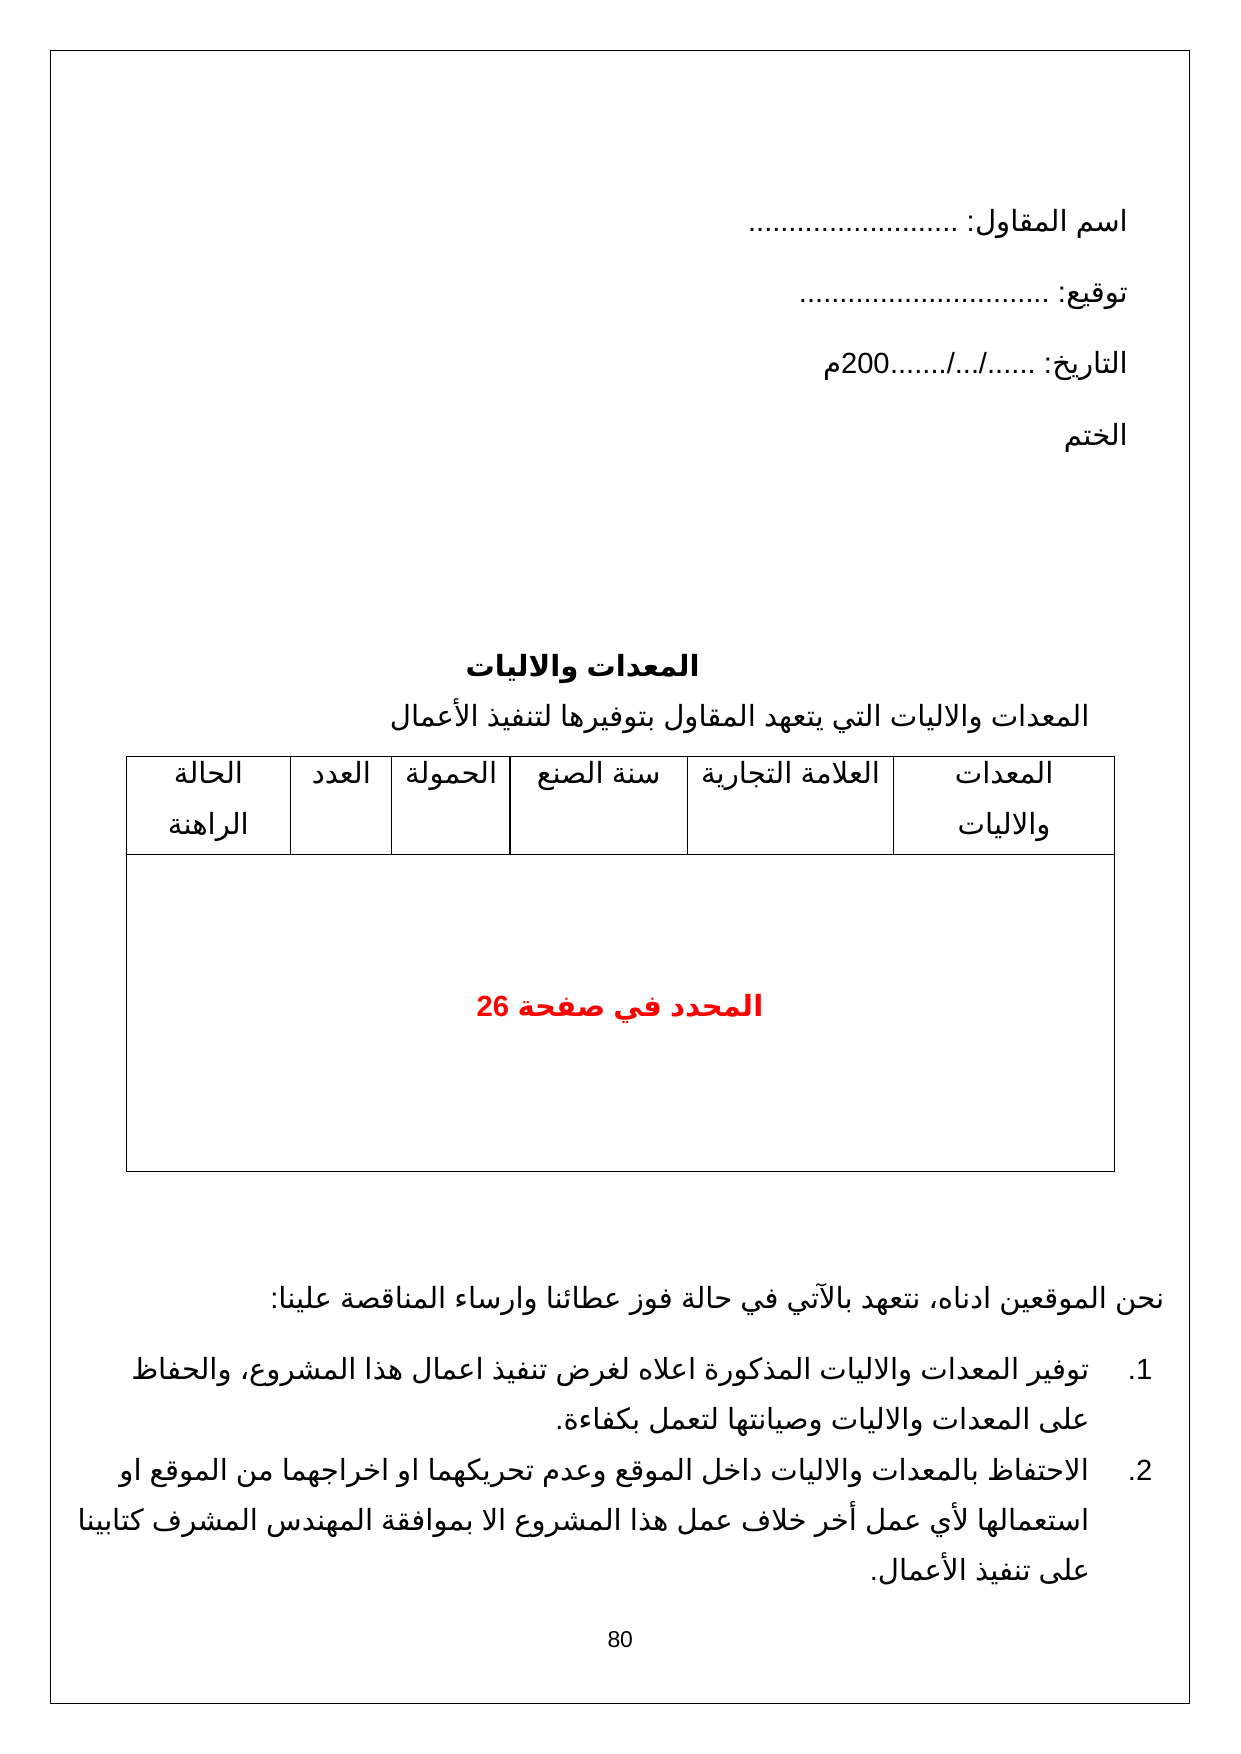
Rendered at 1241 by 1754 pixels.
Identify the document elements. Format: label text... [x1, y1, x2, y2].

table_cell المحدد في صفحة 26 [127, 855, 1114, 1171]
text التاريخ: ....../.../.......200م [75, 346, 1128, 380]
list المعدات والاليات [75, 649, 1090, 682]
list توفير المعدات والاليات المذكورة اعلاه لغرض تنفيذ اعمال هذا المشروع، والحفاظ على المعدات والاليات وصيانتها لتعمل بكفاءة. [75, 1352, 1128, 1436]
text نحن الموقعين ادناه، نتعهد بالآتي في حالة فوز عطائنا وارساء المناقصة علينا: [75, 1281, 1165, 1314]
text الختم [75, 417, 1128, 451]
list المعدات والاليات التي يتعهد المقاول بتوفيرها لتنفيذ الأعمال [75, 699, 1090, 733]
text اسم المقاول: .......................... [75, 204, 1128, 238]
table_header المعدات والاليات [894, 757, 1114, 853]
text توقيع: ............................... [75, 275, 1128, 309]
table_header الحمولة [392, 757, 509, 853]
list الاحتفاظ بالمعدات والاليات داخل الموقع وعدم تحريكهما او اخراجهما من الموقع او استعمالها لأي عمل أخر خلاف عمل هذا المشروع الا بموافقة المهندس المشرف كتابينا على تنفيذ الأعمال. [75, 1452, 1128, 1587]
table_header العدد [291, 757, 391, 853]
table_header العلامة التجارية [688, 757, 893, 853]
table_header سنة الصنع [511, 757, 687, 853]
table_header الحالة الراهنة [127, 757, 290, 853]
